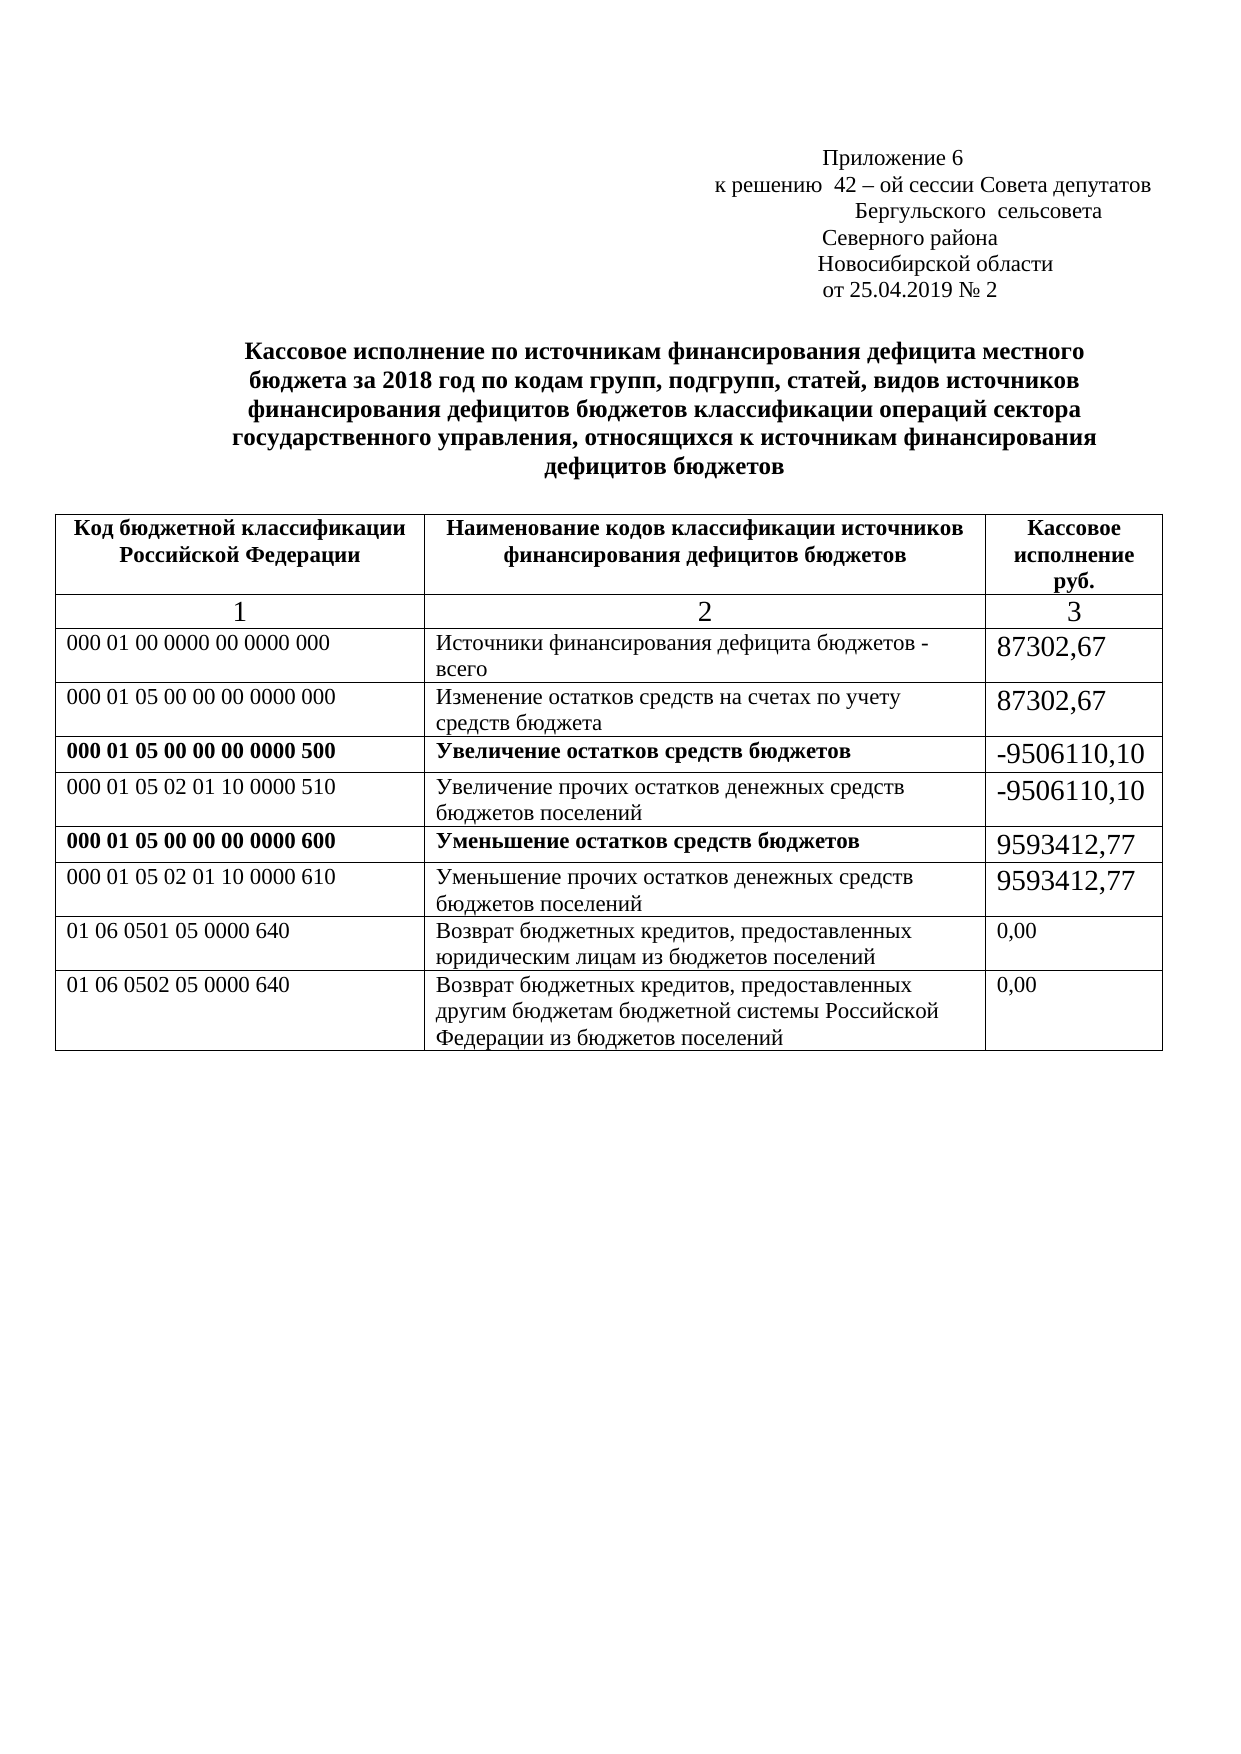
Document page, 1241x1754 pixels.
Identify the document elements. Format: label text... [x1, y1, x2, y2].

table_cell Уменьшение прочих остатков денежных средств бюджетов поселений [425, 863, 985, 916]
table_header Код бюджетной классификации Российской Федерации [56, 515, 424, 593]
table_header Кассовое исполнение руб. [986, 515, 1162, 593]
table_cell Увеличение прочих остатков денежных средств бюджетов поселений [425, 773, 985, 826]
table_cell 000 01 05 00 00 00 0000 500 [56, 737, 424, 772]
table_cell 01 06 0501 05 0000 640 [56, 917, 424, 970]
table_header Наименование кодов классификации источников финансирования дефицитов бюджетов [425, 515, 985, 593]
table_cell 1 [56, 595, 424, 628]
text Кассовое исполнение по источникам финансирования дефицита местного [177, 336, 1152, 365]
table_cell 87302,67 [986, 629, 1162, 682]
table_cell Увеличение остатков средств бюджетов [425, 737, 985, 772]
table_cell 000 01 05 02 01 10 0000 610 [56, 863, 424, 916]
text от 25.04.2019 № 2 [177, 276, 1152, 303]
table_cell 0,00 [986, 971, 1162, 1050]
table_cell 2 [425, 595, 985, 628]
table_cell 000 01 05 00 00 00 0000 600 [56, 827, 424, 862]
table_cell 0,00 [986, 917, 1162, 970]
text Новосибирской области [177, 250, 1152, 276]
table_cell Возврат бюджетных кредитов, предоставленных другим бюджетам бюджетной системы Российской Федерации из бюджетов поселений [425, 971, 985, 1050]
table_cell 9593412,77 [986, 863, 1162, 916]
table_cell 87302,67 [986, 683, 1162, 736]
table_cell -9506110,10 [986, 737, 1162, 772]
table_cell 000 01 05 00 00 00 0000 000 [56, 683, 424, 736]
table_cell 000 01 05 02 01 10 0000 510 [56, 773, 424, 826]
table_cell Источники финансирования дефицита бюджетов - всего [425, 629, 985, 682]
text Северного района [177, 223, 1152, 250]
table_cell Возврат бюджетных кредитов, предоставленных юридическим лицам из бюджетов поселений [425, 917, 985, 970]
text Бергульского сельсовета [177, 197, 1152, 223]
table_cell Изменение остатков средств на счетах по учету средств бюджета [425, 683, 985, 736]
text бюджета за 2018 год по кодам групп, подгрупп, статей, видов источников финансирования дефицитов бюджетов классификации операций сектора государственного управления, относящихся к источникам финансирования дефицитов бюджетов [177, 365, 1152, 480]
table_cell Уменьшение остатков средств бюджетов [425, 827, 985, 862]
table_cell -9506110,10 [986, 773, 1162, 826]
table_cell 9593412,77 [986, 827, 1162, 862]
table_cell 01 06 0502 05 0000 640 [56, 971, 424, 1050]
table_cell 000 01 00 0000 00 0000 000 [56, 629, 424, 682]
text Приложение 6 [177, 144, 1152, 171]
table_cell 3 [986, 595, 1162, 628]
text к решению 42 – ой сессии Совета депутатов [177, 171, 1152, 197]
